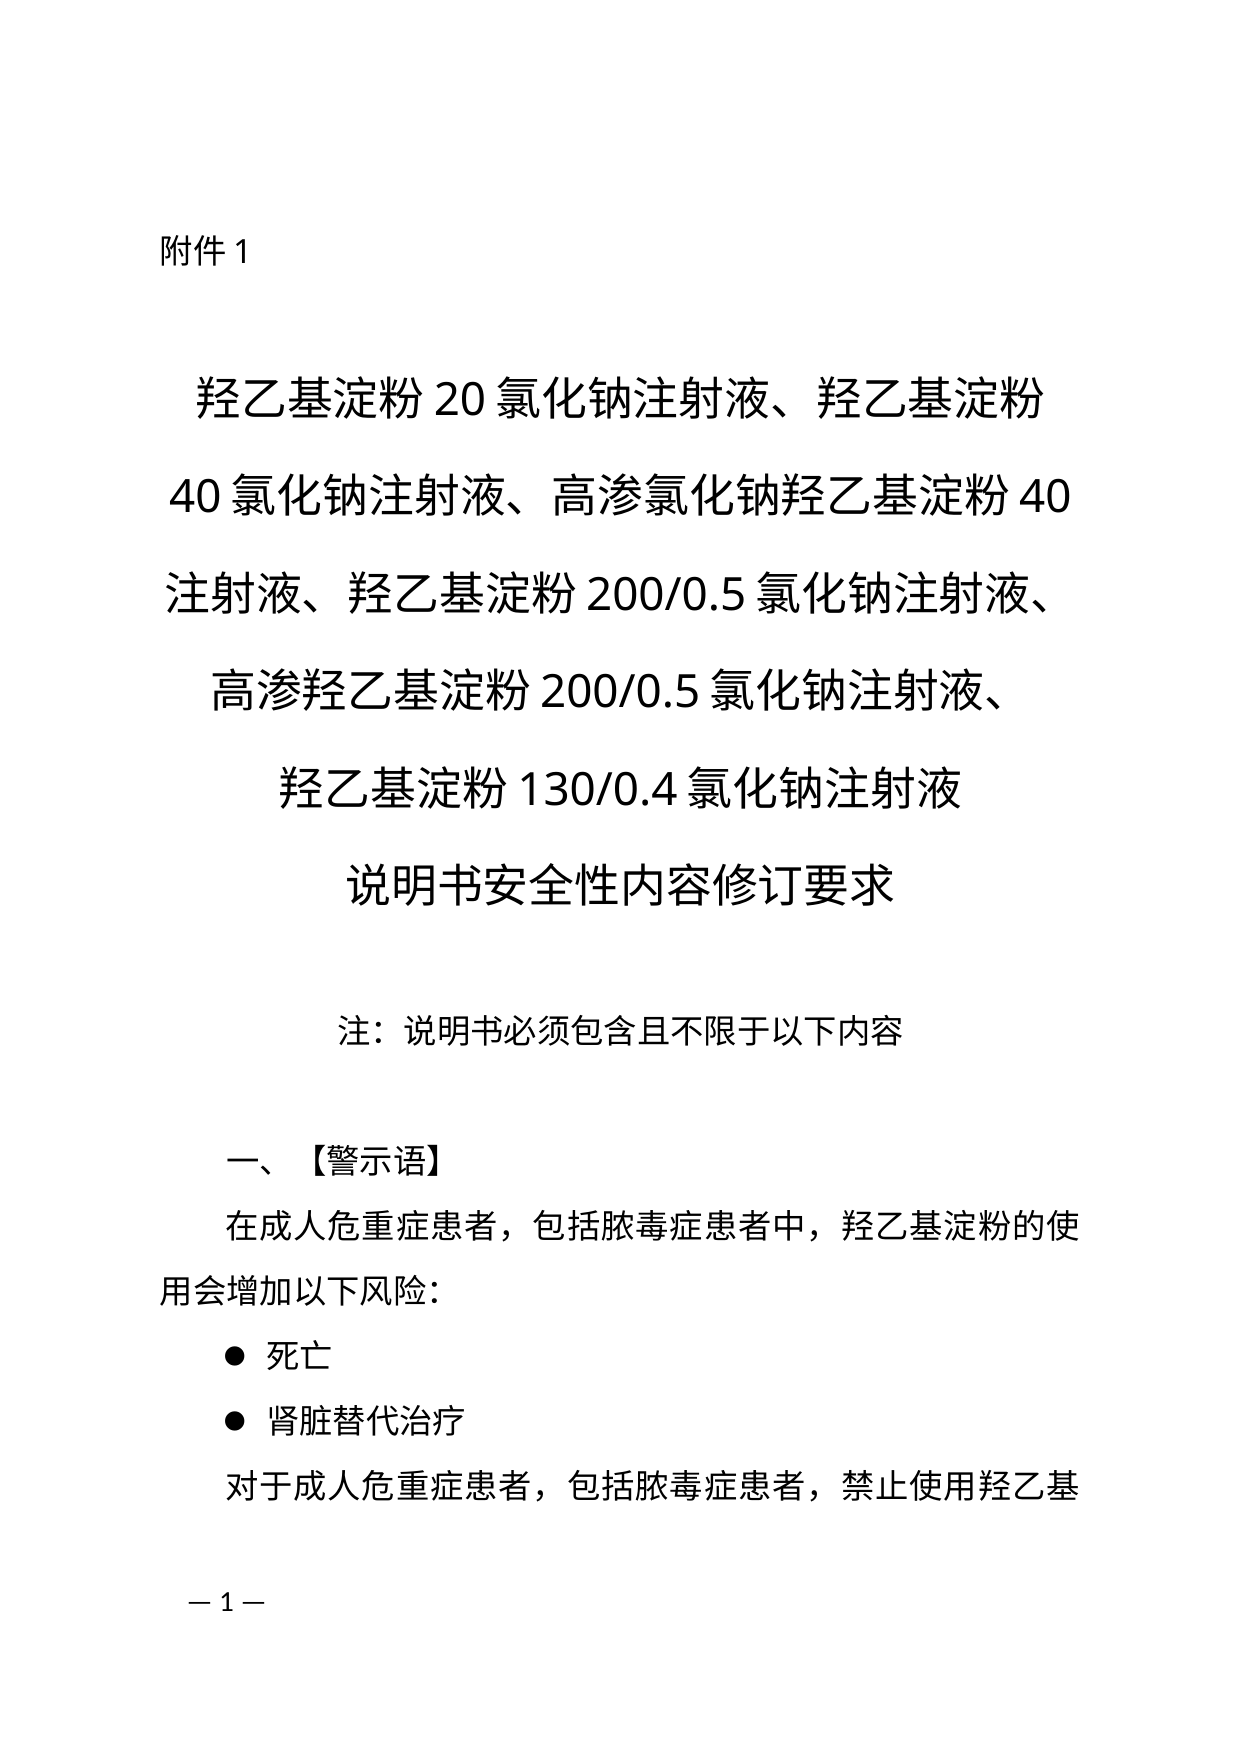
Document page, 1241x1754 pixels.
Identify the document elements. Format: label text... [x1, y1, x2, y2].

text 注：说明书必须包含且不限于以下内容 [159, 997, 1081, 1062]
text 说明书安全性内容修订要求 [159, 834, 1081, 932]
text 羟乙基淀粉130/0.4氯化钠注射液 [159, 737, 1081, 834]
text 高渗羟乙基淀粉200/0.5氯化钠注射液、 [159, 639, 1081, 737]
list 肾脏替代治疗 [222, 1387, 1081, 1452]
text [159, 1452, 1081, 1517]
text 羟乙基淀粉20氯化钠注射液、羟乙基淀粉 [159, 347, 1081, 444]
text 附件1 [159, 217, 1081, 282]
text 在成人危重症患者，包括脓毒症患者中，羟乙基淀粉的使用会增加以下风险： [159, 1192, 1081, 1322]
text 40氯化钠注射液、高渗氯化钠羟乙基淀粉40注射液、羟乙基淀粉200/0.5氯化钠注射液、 [159, 444, 1081, 639]
list 死亡 [222, 1322, 1081, 1387]
text 一、【警示语】 [159, 1127, 1081, 1192]
